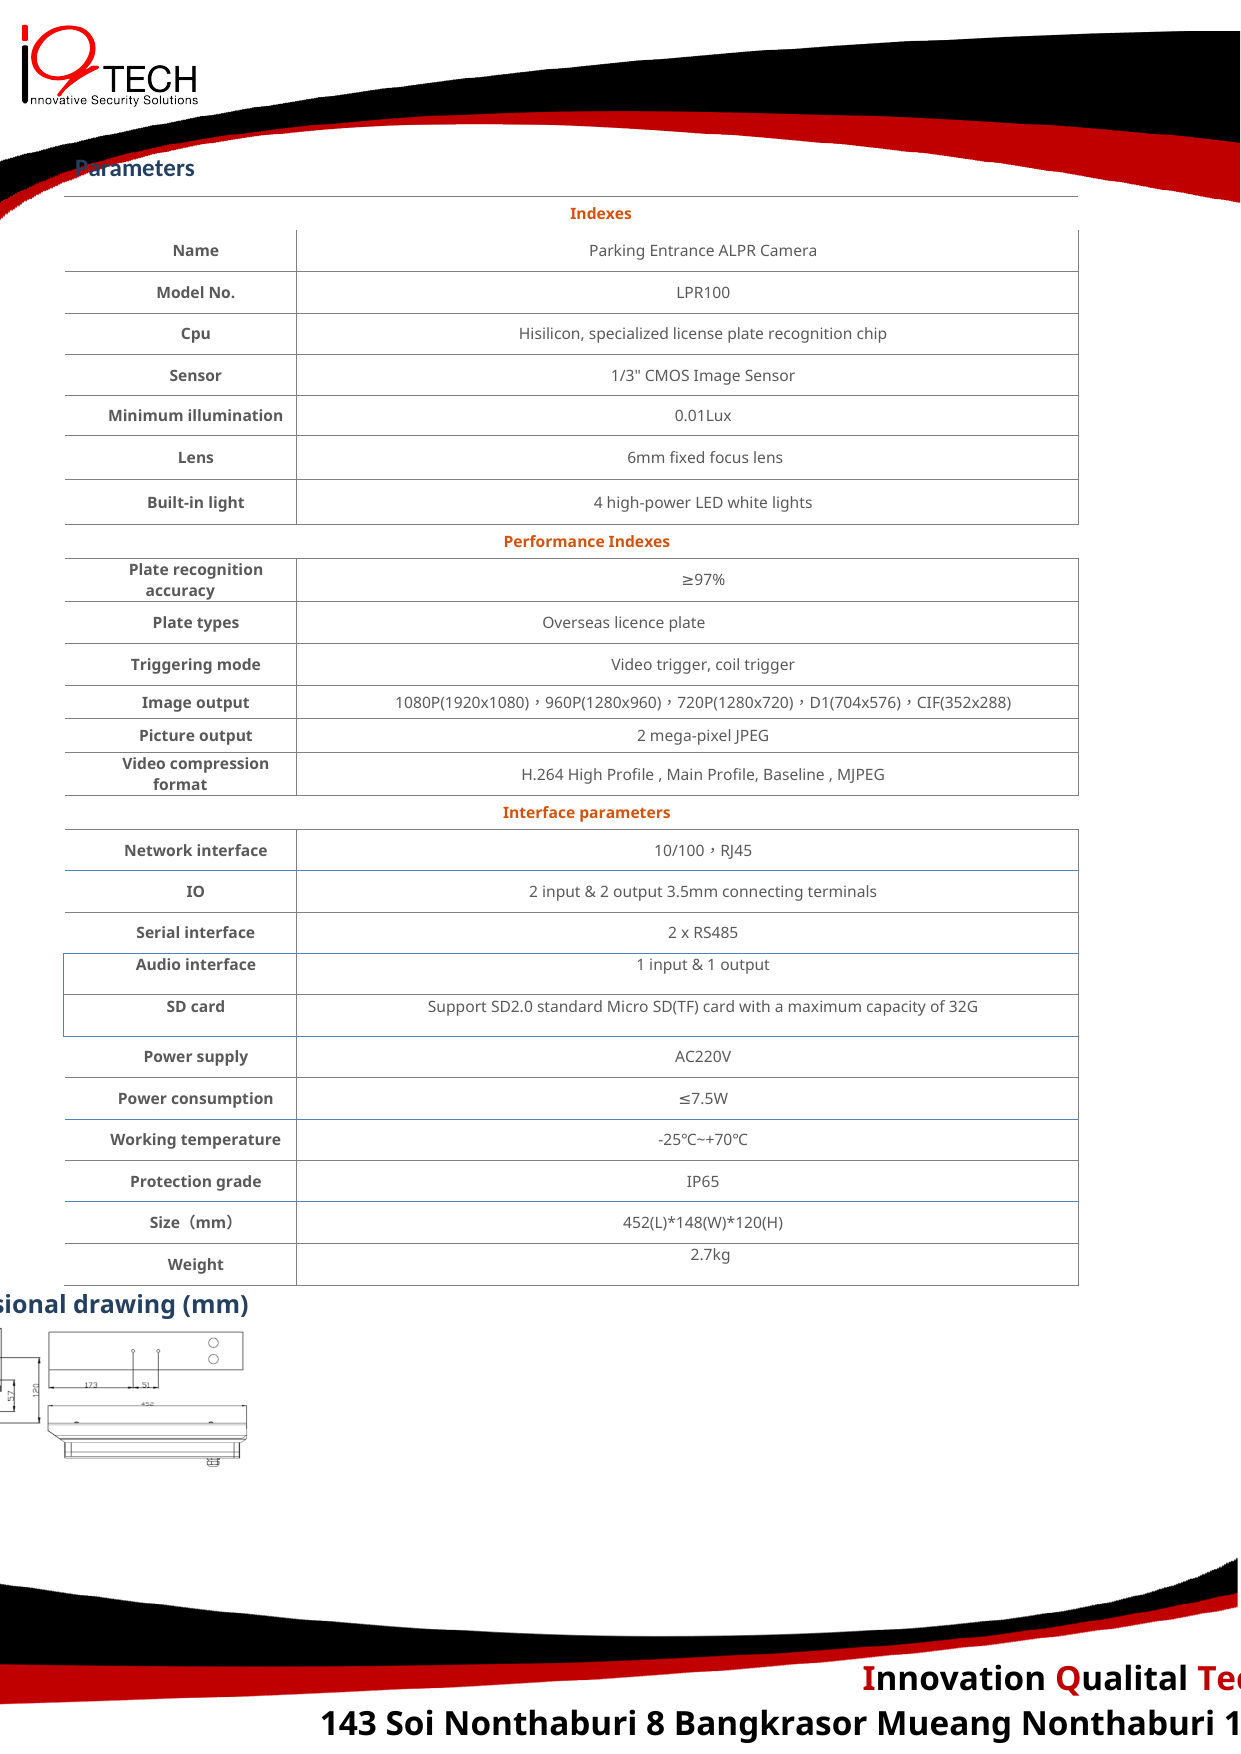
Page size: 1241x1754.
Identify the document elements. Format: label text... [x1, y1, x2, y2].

table_cell Power consumption [64, 1078, 296, 1118]
table_cell 1/3" CMOS Image Sensor [297, 355, 1078, 395]
table_cell 10/100，RJ45 [297, 830, 1078, 870]
table_cell LPR100 [297, 272, 1078, 312]
table_cell AC220V [297, 1037, 1078, 1077]
picture [0, 1320, 250, 1469]
table_cell Working temperature [64, 1120, 296, 1160]
table_cell Cpu [64, 314, 296, 354]
table_cell Plate recognition accuracy [64, 559, 296, 601]
table_cell 4 high-power LED white lights [297, 480, 1078, 524]
table_cell Video compression format [64, 753, 296, 795]
table_cell Interface parameters [64, 796, 1078, 829]
table_cell 2 mega-pixel JPEG [297, 719, 1078, 752]
table_cell Protection grade [64, 1161, 296, 1201]
table_cell 0.01Lux [297, 396, 1078, 434]
table_cell Serial interface [64, 913, 296, 953]
table_cell Performance Indexes [64, 525, 1078, 557]
table_cell Video trigger, coil trigger [297, 644, 1078, 685]
picture [0, 1496, 1238, 1753]
table_cell Built-in light [64, 480, 296, 524]
table_cell Parking Entrance ALPR Camera [297, 230, 1078, 271]
table_cell 2.7kg [297, 1244, 1078, 1285]
table_cell IP65 [297, 1161, 1078, 1201]
table_cell Name [64, 230, 296, 271]
table_cell Network interface [64, 830, 296, 870]
table_cell ≥97% [297, 559, 1078, 601]
table_cell ≤7.5W [297, 1078, 1078, 1118]
table_cell Support SD2.0 standard Micro SD(TF) card with a maximum capacity of 32G [297, 995, 1078, 1036]
table_cell Audio interface [64, 954, 296, 994]
table_cell Model No. [64, 272, 296, 312]
table_cell 1 input & 1 output [297, 954, 1078, 994]
table_cell 2 input & 2 output 3.5mm connecting terminals [297, 871, 1078, 912]
table_cell 1080P(1920x1080)，960P(1280x960)，720P(1280x720)，D1(704x576)，CIF(352x288) [297, 686, 1078, 718]
table_cell Weight [64, 1244, 296, 1285]
table_cell -25℃~+70℃ [297, 1120, 1078, 1160]
table_header Indexes [64, 197, 1078, 230]
table_cell IO [64, 871, 296, 912]
table_cell Picture output [64, 719, 296, 752]
table_cell Triggering mode [64, 644, 296, 685]
table_cell Power supply [64, 1037, 296, 1077]
table_cell 2 x RS485 [297, 913, 1078, 953]
table_cell Plate types [64, 602, 296, 643]
table_cell Overseas licence plate [297, 602, 1078, 643]
table_cell Lens [64, 436, 296, 479]
picture [0, 0, 1241, 343]
table_cell 452(L)*148(W)*120(H) [297, 1202, 1078, 1242]
table_cell Sensor [64, 355, 296, 395]
table_cell Size（mm） [64, 1202, 296, 1242]
table_cell Minimum illumination [64, 396, 296, 434]
table_cell SD card [64, 995, 296, 1036]
table_cell Hisilicon, specialized license plate recognition chip [297, 314, 1078, 354]
table_cell H.264 High Profile , Main Profile, Baseline , MJPEG [297, 753, 1078, 795]
table_cell Image output [64, 686, 296, 718]
table_cell 6mm fixed focus lens [297, 436, 1078, 479]
